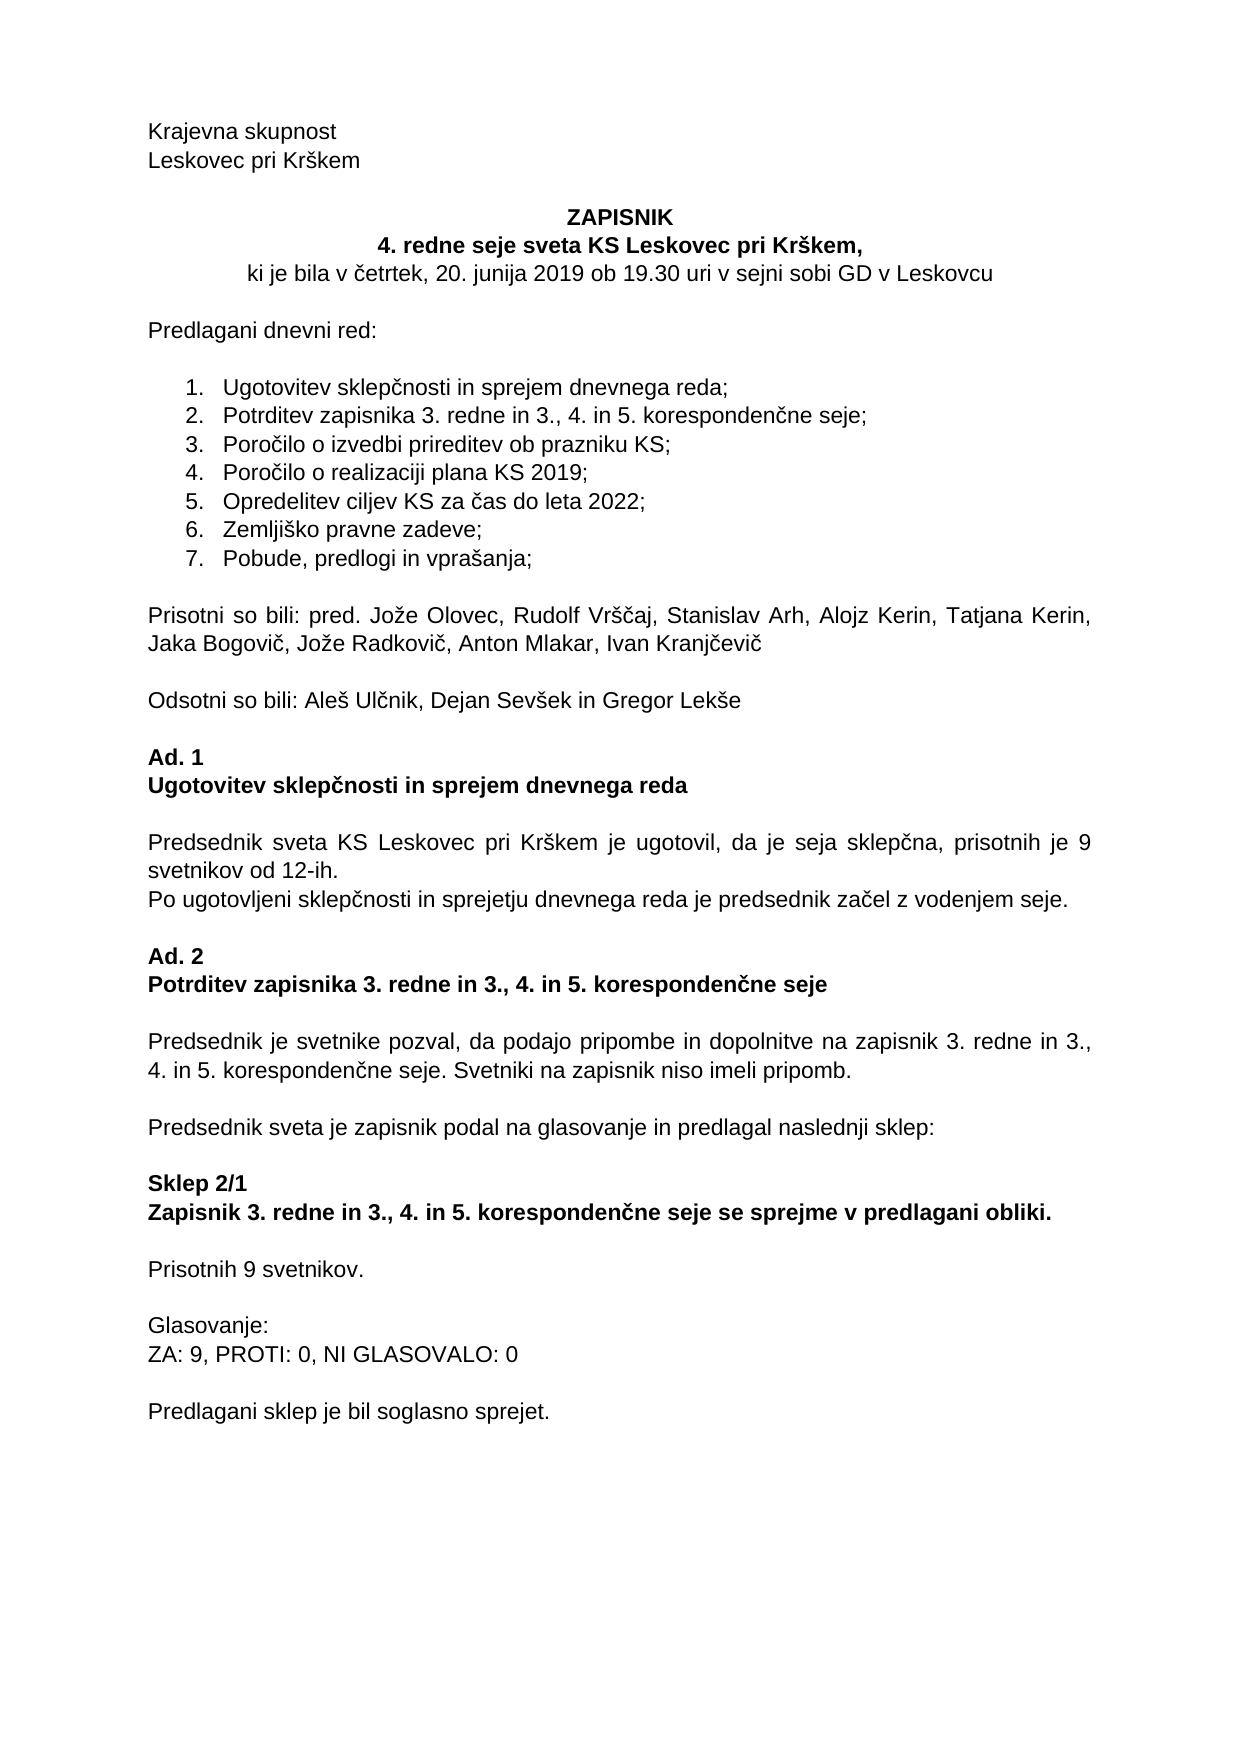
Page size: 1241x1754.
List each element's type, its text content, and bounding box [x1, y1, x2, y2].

list Pobude, predlogi in vprašanja; [185, 545, 1093, 571]
text Predlagani sklep je bil soglasno sprejet. [148, 1398, 1093, 1424]
text Sklep 2/1 [148, 1170, 1093, 1197]
text Predsednik je svetnike pozval, da podajo pripombe in dopolnitve na zapisnik 3. redne in 3., 4. in 5. korespondenčne seje. Svetniki na zapisnik niso imeli pripomb. [148, 1028, 1093, 1083]
text Zapisnik 3. redne in 3., 4. in 5. korespondenčne seje se sprejme v predlagani obliki. [148, 1199, 1093, 1225]
text ZAPISNIK [148, 203, 1093, 230]
list Poročilo o izvedbi prireditev ob prazniku KS; [185, 431, 1093, 457]
list Poročilo o realizaciji plana KS 2019; [185, 459, 1093, 486]
text Predlagani dnevni red: [148, 317, 1093, 343]
text Glasovanje: [148, 1312, 1093, 1339]
text Potrditev zapisnika 3. redne in 3., 4. in 5. korespondenčne seje [148, 971, 1093, 998]
text Odsotni so bili: Aleš Ulčnik, Dejan Sevšek in Gregor Lekše [148, 687, 1093, 713]
text Krajevna skupnost [148, 118, 1093, 144]
list Zemljiško pravne zadeve; [185, 516, 1093, 543]
list Potrditev zapisnika 3. redne in 3., 4. in 5. korespondenčne seje; [185, 402, 1093, 429]
text Po ugotovljeni sklepčnosti in sprejetju dnevnega reda je predsednik začel z vodenjem seje. [148, 886, 1093, 912]
text Prisotnih 9 svetnikov. [148, 1256, 1093, 1282]
list Opredelitev ciljev KS za čas do leta 2022; [185, 488, 1093, 514]
text Prisotni so bili: pred. Jože Olovec, Rudolf Vrščaj, Stanislav Arh, Alojz Kerin, Tatjana Kerin, Jaka Bogovič, Jože Radkovič, Anton Mlakar, Ivan Kranjčevič [148, 602, 1093, 656]
text Ad. 2 [148, 943, 1093, 969]
text Ugotovitev sklepčnosti in sprejem dnevnega reda [148, 772, 1093, 798]
text ZA: 9, PROTI: 0, NI GLASOVALO: 0 [148, 1341, 1093, 1367]
text 4. redne seje sveta KS Leskovec pri Krškem, [148, 232, 1093, 258]
text ki je bila v četrtek, 20. junija 2019 ob 19.30 uri v sejni sobi GD v Leskovcu [148, 260, 1093, 287]
text Leskovec pri Krškem [148, 147, 1093, 173]
text Ad. 1 [148, 744, 1093, 770]
text Predsednik sveta je zapisnik podal na glasovanje in predlagal naslednji sklep: [148, 1113, 1093, 1140]
list Ugotovitev sklepčnosti in sprejem dnevnega reda; [185, 374, 1093, 400]
text Predsednik sveta KS Leskovec pri Krškem je ugotovil, da je seja sklepčna, prisotnih je 9 svetnikov od 12-ih. [148, 829, 1093, 884]
